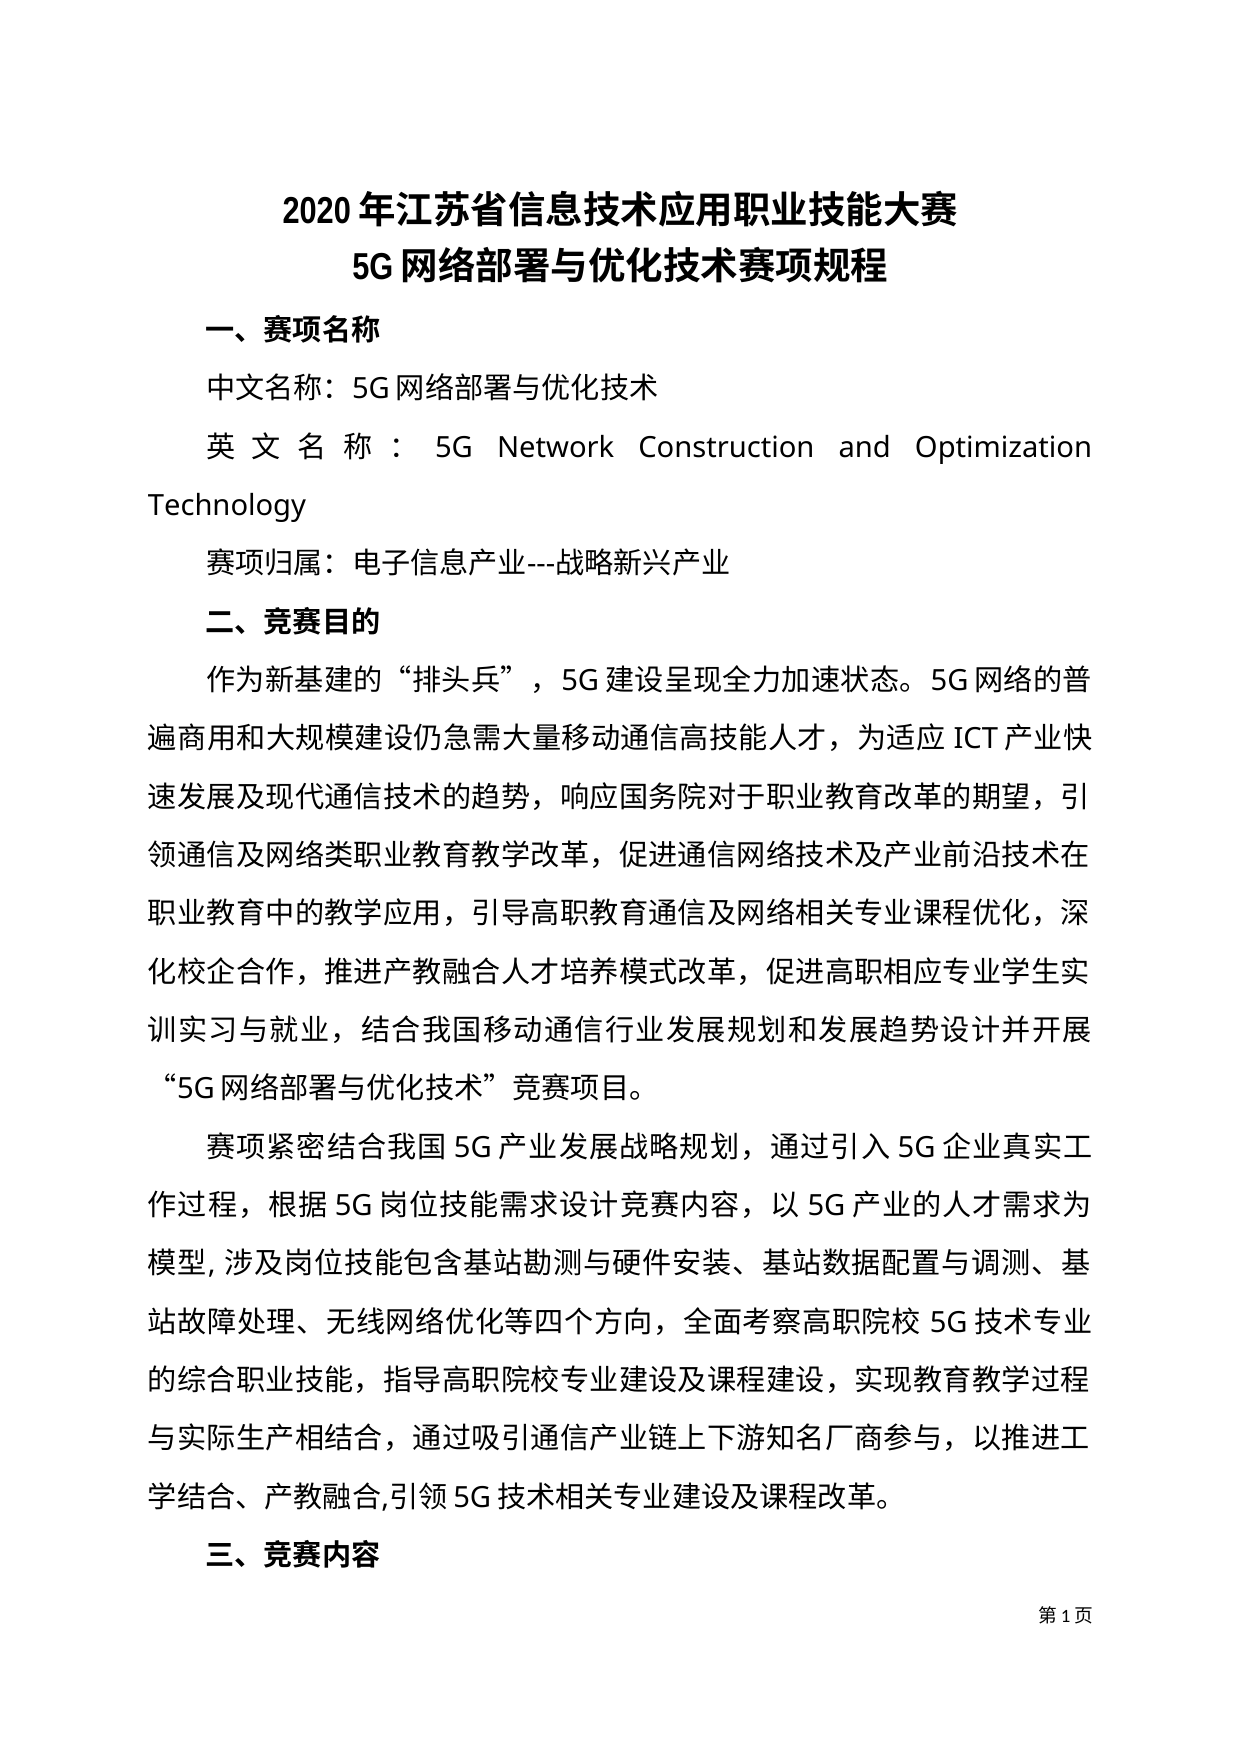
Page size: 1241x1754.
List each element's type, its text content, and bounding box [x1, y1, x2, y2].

list 竞赛内容 [148, 1516, 1092, 1574]
text 赛项紧密结合我国5G产业发展战略规划，通过引入5G企业真实工作过程，根据5G岗位技能需求设计竞赛内容，以5G产业的人才需求为模型, 涉及岗位技能包含基站勘测与硬件安装、基站数据配置与调测、基站故障处理、无线网络优化等四个方向，全面考察高职院校5G技术专业的综合职业技能，指导高职院校专业建设及课程建设，实现教育教学过程与实际生产相结合，通过吸引通信产业链上下游知名厂商参与，以推进工学结合、产教融合,引领5G技术相关专业建设及课程改革。 [148, 1107, 1092, 1516]
list 竞赛目的 [148, 582, 1092, 641]
text 英文名称：5G Network Construction and Optimization Technology [148, 407, 1092, 524]
text 作为新基建的“排头兵”，5G建设呈现全力加速状态。5G网络的普遍商用和大规模建设仍急需大量移动通信高技能人才，为适应ICT产业快速发展及现代通信技术的趋势，响应国务院对于职业教育改革的期望，引领通信及网络类职业教育教学改革，促进通信网络技术及产业前沿技术在职业教育中的教学应用，引导高职教育通信及网络相关专业课程优化，深化校企合作，推进产教融合人才培养模式改革，促进高职相应专业学生实训实习与就业，结合我国移动通信行业发展规划和发展趋势设计并开展“5G网络部署与优化技术”竞赛项目。 [148, 641, 1092, 1107]
text 2020年江苏省信息技术应用职业技能大赛 [148, 178, 1092, 234]
text 一、赛项名称 [148, 291, 1092, 349]
text 中文名称：5G网络部署与优化技术 [148, 349, 1092, 407]
text 赛项归属：电子信息产业---战略新兴产业 [148, 524, 1092, 582]
text 5G网络部署与优化技术赛项规程 [148, 234, 1092, 291]
